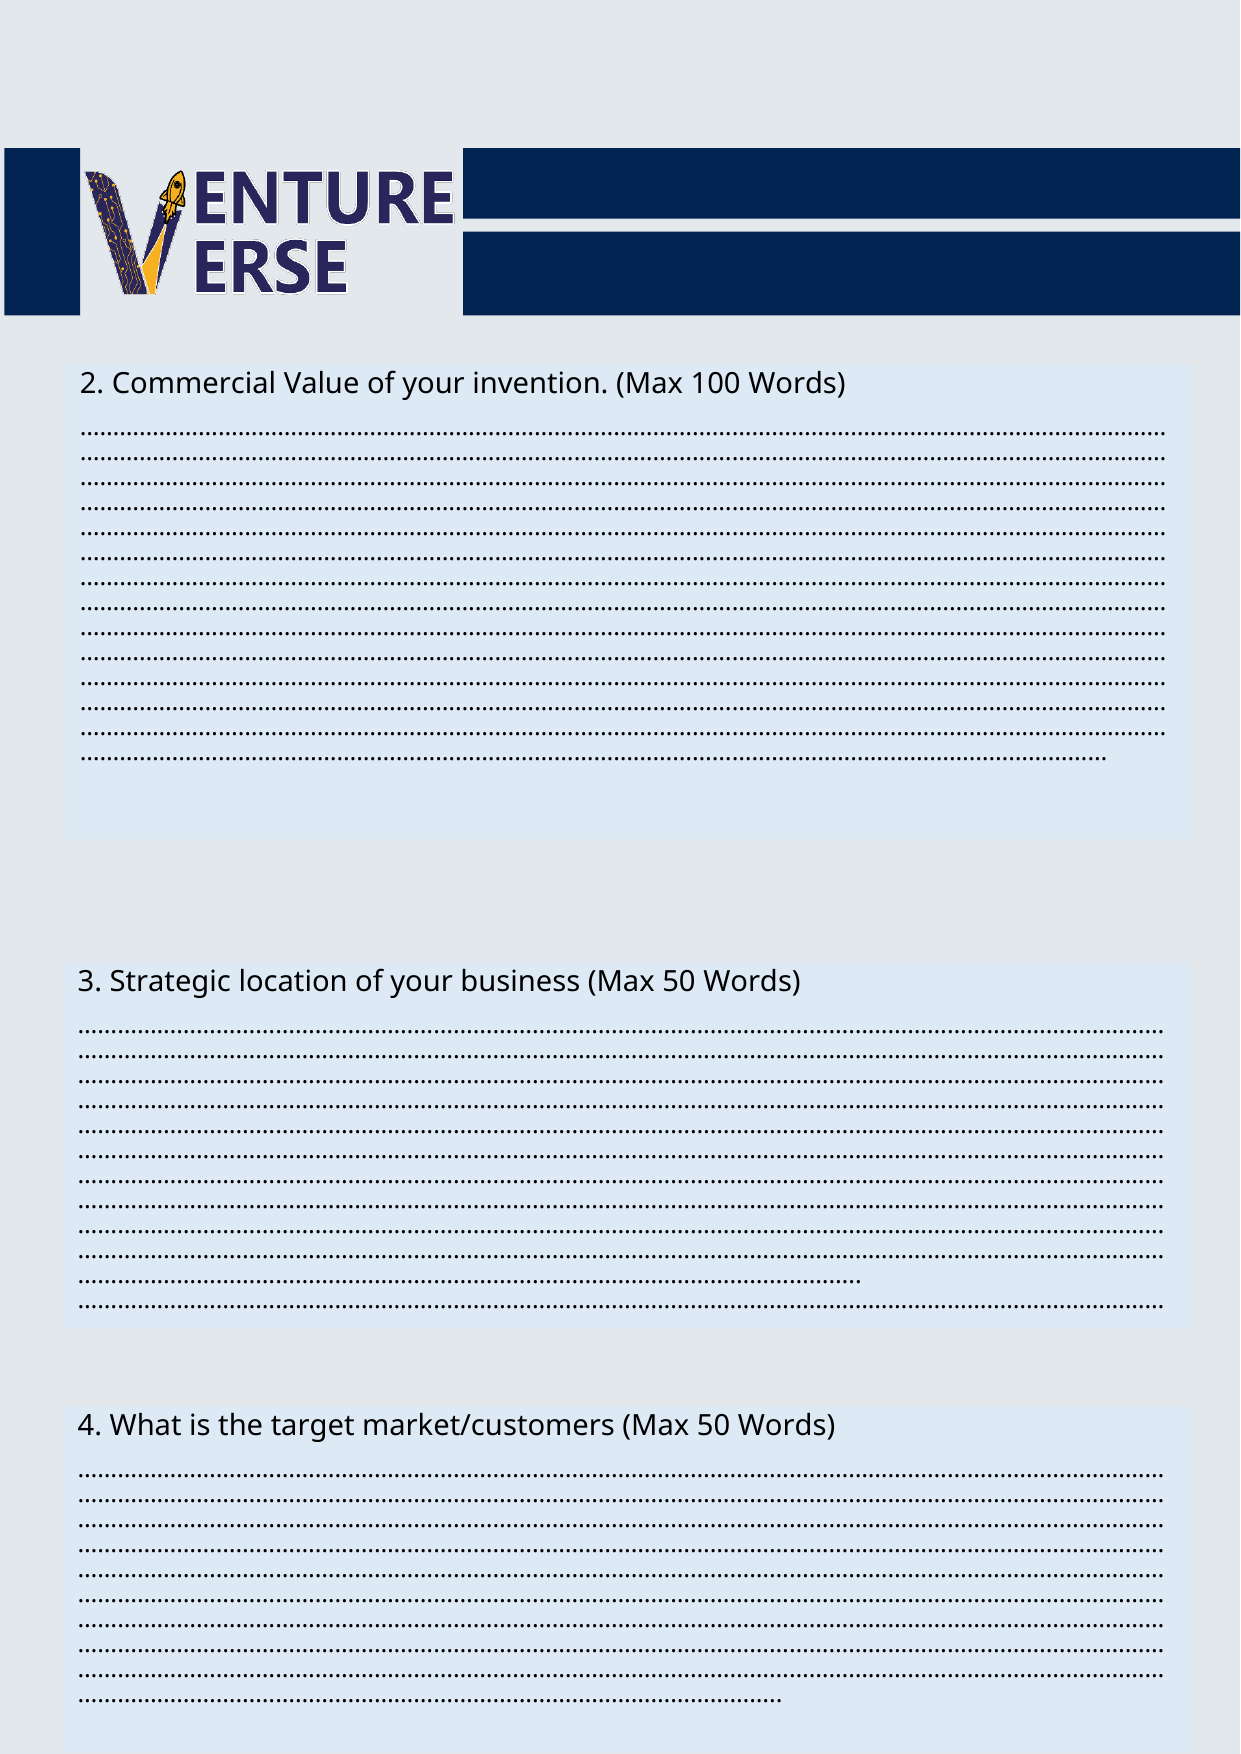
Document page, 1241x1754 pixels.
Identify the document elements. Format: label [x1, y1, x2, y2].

picture [81, 158, 463, 305]
